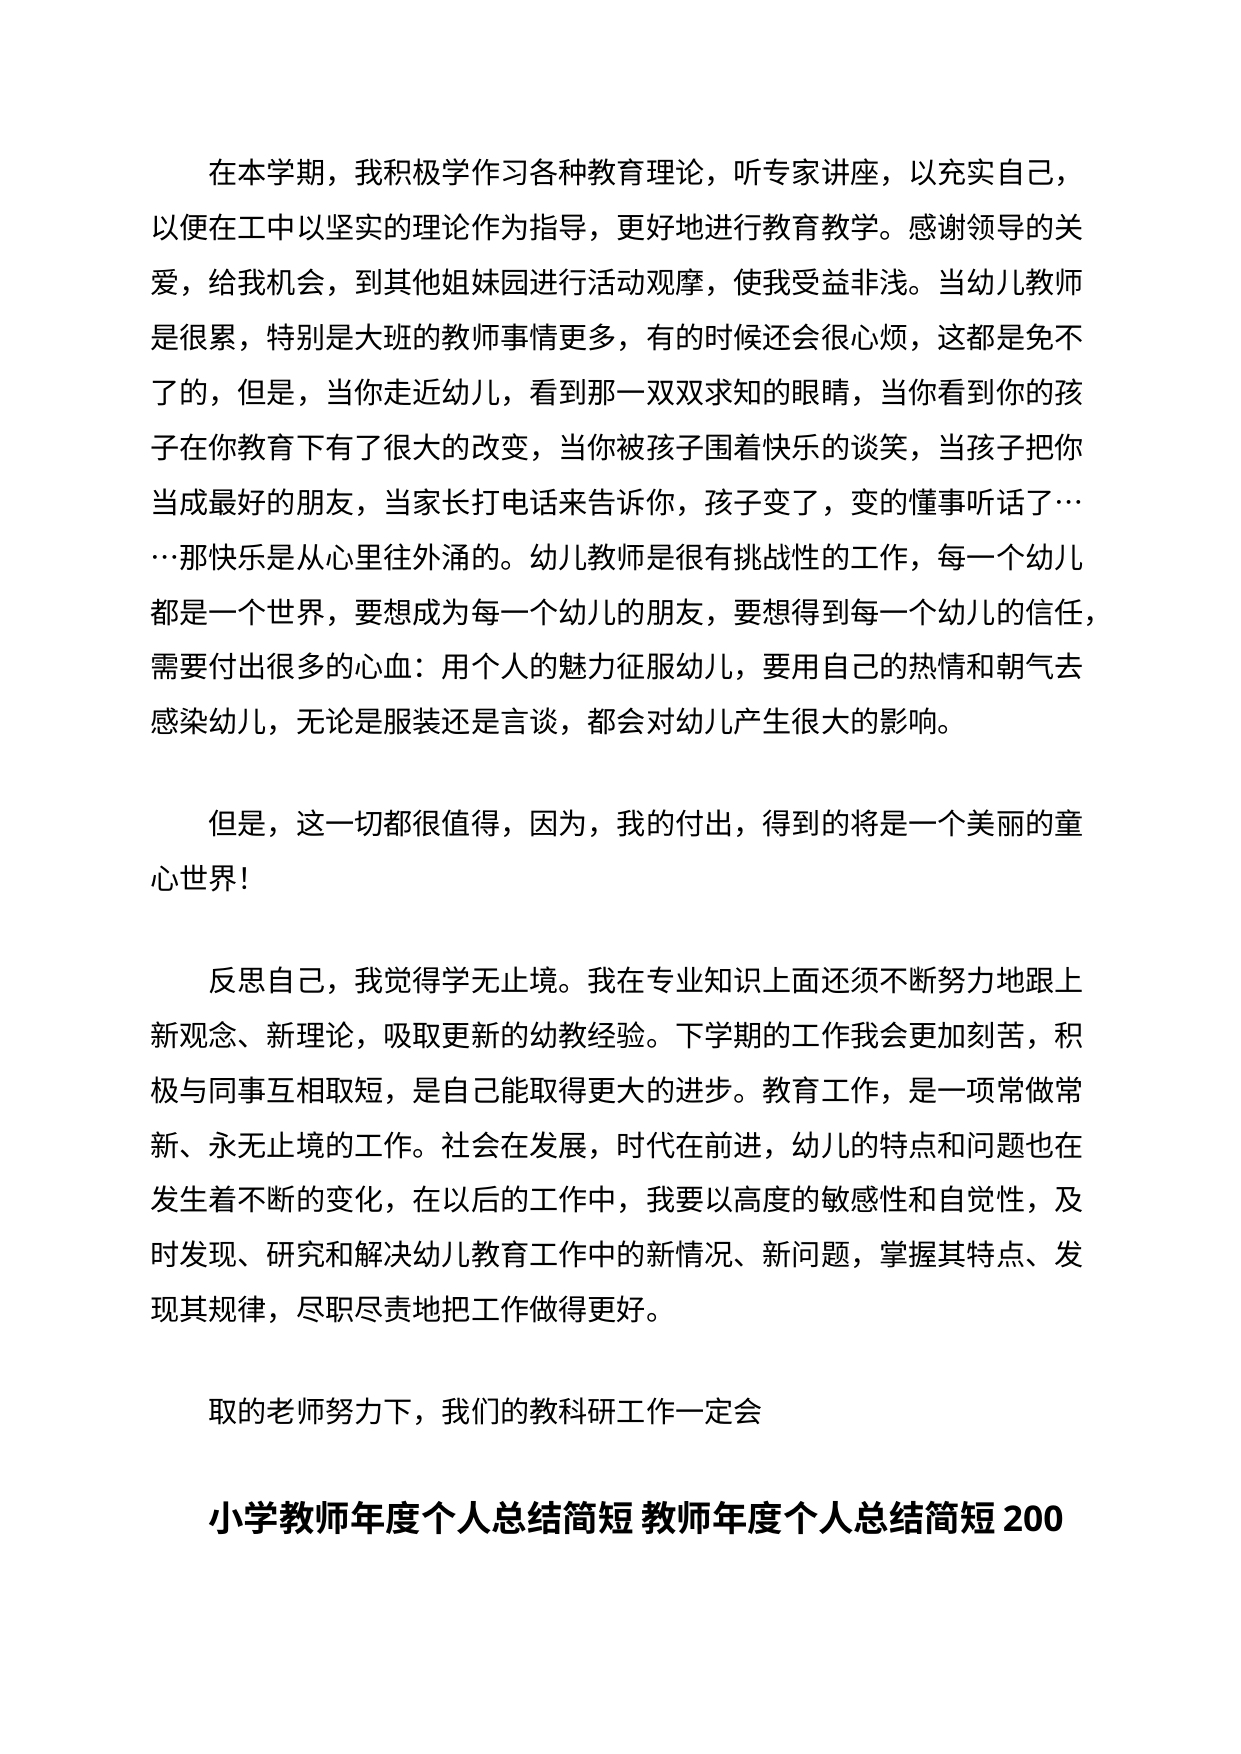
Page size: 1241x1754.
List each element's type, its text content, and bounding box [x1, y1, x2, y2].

text 反思自己，我觉得学无止境。我在专业知识上面还须不断努力地跟上新观念、新理论，吸取更新的幼教经验。下学期的工作我会更加刻苦，积极与同事互相取短，是自己能取得更大的进步。教育工作，是一项常做常新、永无止境的工作。社会在发展，时代在前进，幼儿的特点和问题也在发生着不断的变化，在以后的工作中，我要以高度的敏感性和自觉性，及时发现、研究和解决幼儿教育工作中的新情况、新问题，掌握其特点、发现其规律，尽职尽责地把工作做得更好。 [150, 957, 1090, 1329]
text 但是，这一切都很值得，因为，我的付出，得到的将是一个美丽的童心世界！ [150, 801, 1090, 898]
text 取的老师努力下，我们的教科研工作一定会 [150, 1388, 1090, 1431]
text 在本学期，我积极学作习各种教育理论，听专家讲座，以充实自己，以便在工中以坚实的理论作为指导，更好地进行教育教学。感谢领导的关爱，给我机会，到其他姐妹园进行活动观摩，使我受益非浅。当幼儿教师是很累，特别是大班的教师事情更多，有的时候还会很心烦，这都是免不了的，但是，当你走近幼儿，看到那一双双求知的眼睛，当你看到你的孩子在你教育下有了很大的改变，当你被孩子围着快乐的谈笑，当孩子把你当成最好的朋友，当家长打电话来告诉你，孩子变了，变的懂事听话了……那快乐是从心里往外涌的。幼儿教师是很有挑战性的工作，每一个幼儿都是一个世界，要想成为每一个幼儿的朋友，要想得到每一个幼儿的信任，需要付出很多的心血：用个人的魅力征服幼儿，要用自己的热情和朝气去感染幼儿，无论是服装还是言谈，都会对幼儿产生很大的影响。 [150, 150, 1090, 741]
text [150, 1490, 1090, 1542]
